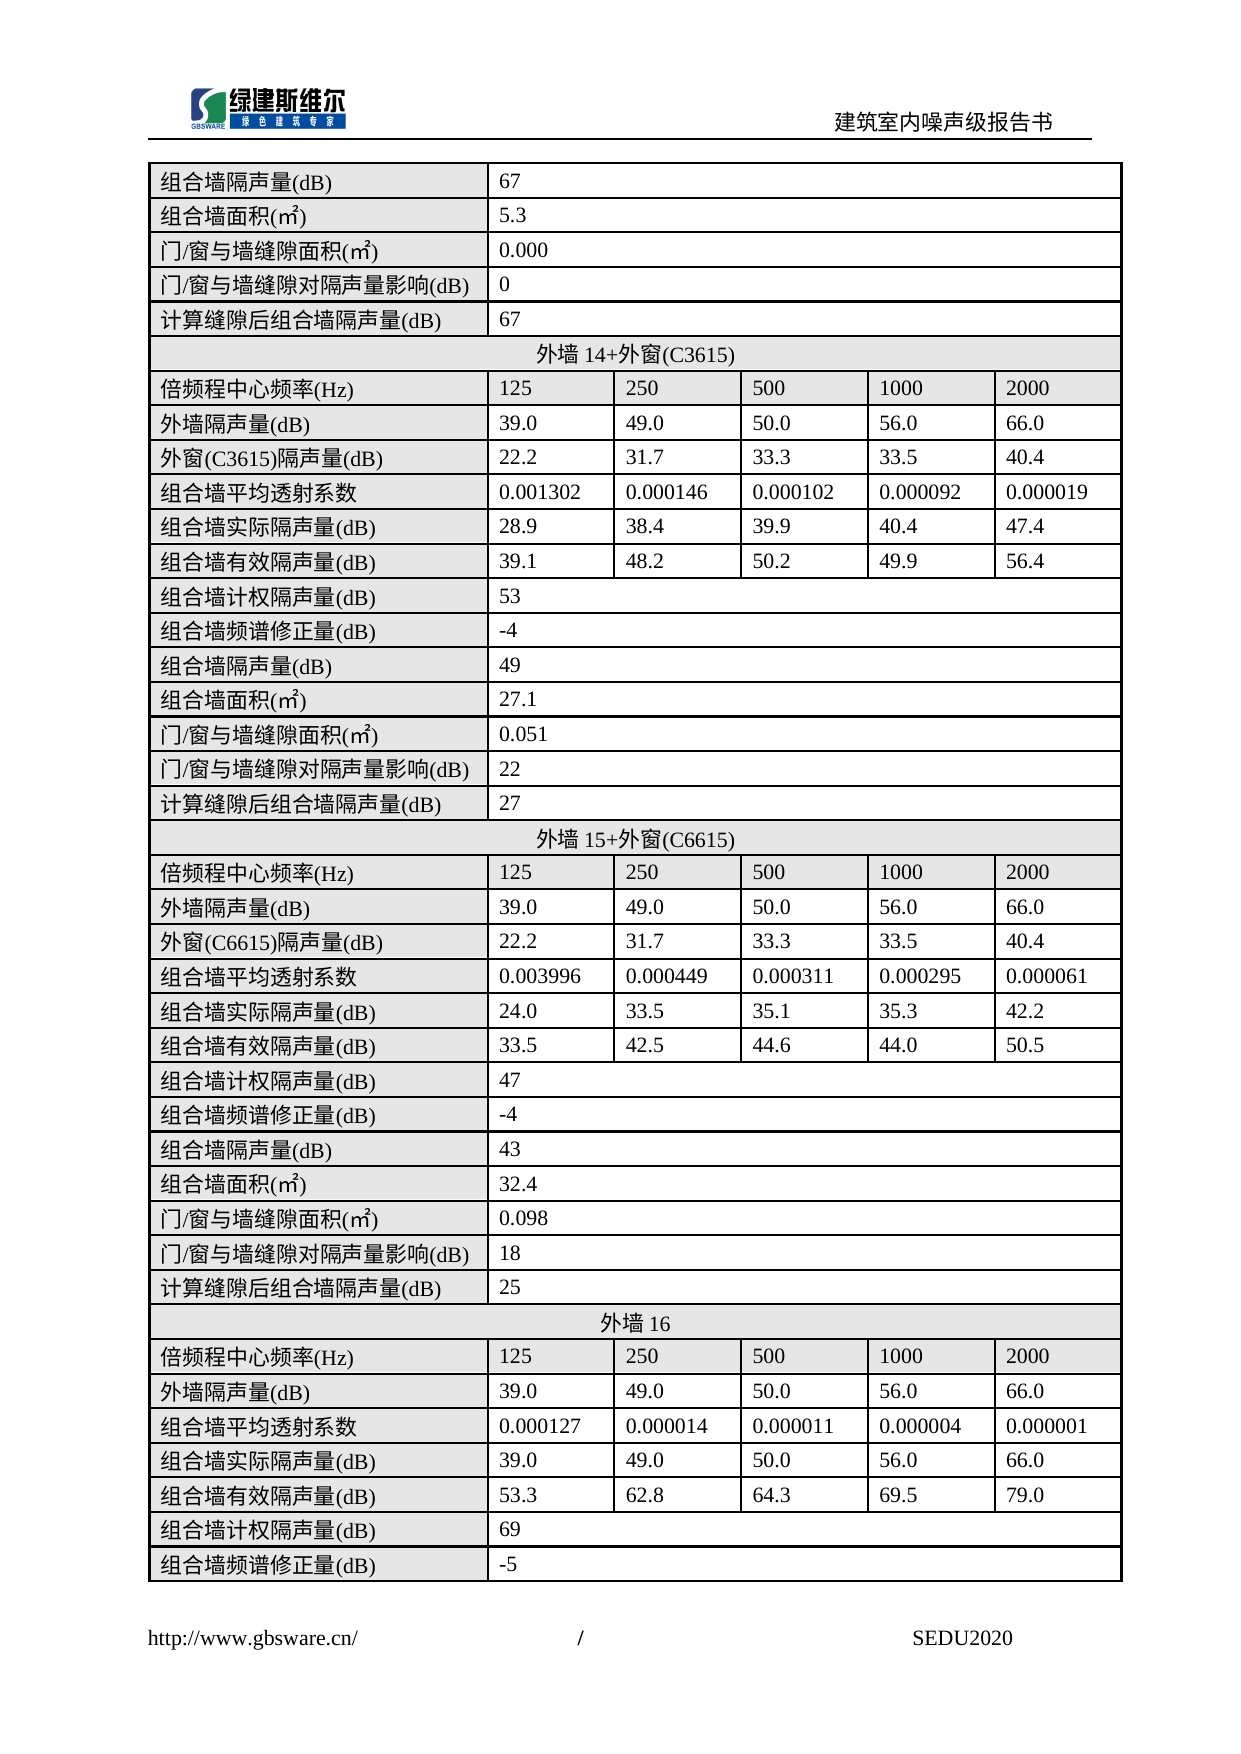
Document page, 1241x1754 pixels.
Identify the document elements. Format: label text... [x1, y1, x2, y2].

table_cell 18 [489, 1236, 1120, 1269]
table_cell 2000 [996, 1340, 1120, 1372]
table_cell 39.0 [489, 1375, 613, 1407]
table_cell 49.0 [615, 1444, 740, 1476]
table_cell 门/窗与墙缝隙对隔声量影响(dB) [151, 268, 487, 300]
table_cell 35.1 [742, 994, 867, 1027]
table_cell 组合墙面积(㎡) [151, 683, 487, 715]
table_cell 49.0 [615, 890, 740, 923]
table_cell 0 [489, 268, 1120, 300]
table_cell 组合墙面积(㎡) [151, 1167, 487, 1199]
table_cell 0.000127 [489, 1409, 613, 1442]
table_cell 64.3 [742, 1478, 867, 1511]
table_cell 外墙隔声量(dB) [151, 890, 487, 923]
table_cell 33.5 [489, 1029, 613, 1061]
table_cell 66.0 [996, 890, 1120, 923]
table_cell 组合墙频谱修正量(dB) [151, 614, 487, 646]
table_cell 66.0 [996, 1375, 1120, 1407]
table_cell 组合墙平均透射系数 [151, 960, 487, 992]
table_cell 外墙隔声量(dB) [151, 1375, 487, 1407]
table_cell 24.0 [489, 994, 613, 1027]
table_cell 500 [742, 1340, 867, 1372]
table_cell 0.000311 [742, 960, 867, 992]
table_cell 49.0 [615, 406, 740, 439]
table_cell 50.2 [742, 545, 867, 577]
table_cell 计算缝隙后组合墙隔声量(dB) [151, 303, 487, 335]
table_cell 39.1 [489, 545, 613, 577]
table_cell 22.2 [489, 925, 613, 957]
table_cell 27.1 [489, 683, 1120, 715]
table_cell 组合墙有效隔声量(dB) [151, 545, 487, 577]
table_cell 组合墙频谱修正量(dB) [151, 1548, 487, 1580]
table_cell 56.4 [996, 545, 1120, 577]
table_cell 外窗(C3615)隔声量(dB) [151, 441, 487, 473]
table_cell 2000 [996, 372, 1120, 404]
table_cell 0.000001 [996, 1409, 1120, 1442]
table_cell 倍频程中心频率(Hz) [151, 372, 487, 404]
table_cell 0.000004 [869, 1409, 994, 1442]
table_cell 外墙15+外窗(C6615) [151, 821, 1120, 854]
table_cell 47 [489, 1063, 1120, 1096]
table_cell 门/窗与墙缝隙对隔声量影响(dB) [151, 752, 487, 784]
table_cell 外墙14+外窗(C3615) [151, 337, 1120, 369]
table_cell 33.5 [869, 441, 994, 473]
table_cell 33.5 [869, 925, 994, 957]
table_cell 2000 [996, 856, 1120, 888]
table_cell 42.5 [615, 1029, 740, 1061]
table_cell 125 [489, 1340, 613, 1372]
table_cell 0.000 [489, 233, 1120, 266]
table_cell 22.2 [489, 441, 613, 473]
table_cell 组合墙隔声量(dB) [151, 1133, 487, 1165]
table_cell 50.0 [742, 1444, 867, 1476]
table_cell 组合墙实际隔声量(dB) [151, 510, 487, 542]
table_cell 25 [489, 1271, 1120, 1303]
table_cell 计算缝隙后组合墙隔声量(dB) [151, 1271, 487, 1303]
table_cell 0.000102 [742, 475, 867, 508]
table_cell 43 [489, 1133, 1120, 1165]
table_cell 40.4 [996, 925, 1120, 957]
table_cell 49.0 [615, 1375, 740, 1407]
table_cell 外窗(C6615)隔声量(dB) [151, 925, 487, 957]
table_cell 56.0 [869, 406, 994, 439]
table_cell 56.0 [869, 890, 994, 923]
table_cell 39.0 [489, 890, 613, 923]
table_cell 48.2 [615, 545, 740, 577]
table_cell 250 [615, 1340, 740, 1372]
table_cell 33.5 [615, 994, 740, 1027]
table_cell 倍频程中心频率(Hz) [151, 1340, 487, 1372]
table_cell 0.098 [489, 1202, 1120, 1234]
table_cell 32.4 [489, 1167, 1120, 1199]
table_cell 组合墙实际隔声量(dB) [151, 1444, 487, 1476]
table_cell 组合墙有效隔声量(dB) [151, 1029, 487, 1061]
table_cell 50.0 [742, 890, 867, 923]
table_cell 0.000014 [615, 1409, 740, 1442]
table_cell 250 [615, 856, 740, 888]
table_cell 39.9 [742, 510, 867, 542]
table_cell 125 [489, 372, 613, 404]
table_cell 69 [489, 1513, 1120, 1545]
table_cell 50.0 [742, 406, 867, 439]
table_cell 计算缝隙后组合墙隔声量(dB) [151, 787, 487, 819]
table_cell 39.0 [489, 406, 613, 439]
table_cell 组合墙计权隔声量(dB) [151, 1063, 487, 1096]
table_cell 门/窗与墙缝隙对隔声量影响(dB) [151, 1236, 487, 1269]
table_cell 门/窗与墙缝隙面积(㎡) [151, 233, 487, 266]
table_cell -4 [489, 614, 1120, 646]
table_cell 门/窗与墙缝隙面积(㎡) [151, 1202, 487, 1234]
table_cell 组合墙实际隔声量(dB) [151, 994, 487, 1027]
table_cell 0.000295 [869, 960, 994, 992]
table_cell 125 [489, 856, 613, 888]
table_cell 0.003996 [489, 960, 613, 992]
table_cell 0.000019 [996, 475, 1120, 508]
table_cell 53.3 [489, 1478, 613, 1511]
table_cell 44.0 [869, 1029, 994, 1061]
table_cell 1000 [869, 856, 994, 888]
table_cell 31.7 [615, 441, 740, 473]
table_cell 42.2 [996, 994, 1120, 1027]
table_cell 40.4 [869, 510, 994, 542]
table_cell 外墙隔声量(dB) [151, 406, 487, 439]
table_cell 组合墙隔声量(dB) [151, 164, 487, 197]
table_cell 49.9 [869, 545, 994, 577]
table_cell 56.0 [869, 1444, 994, 1476]
table_cell 250 [615, 372, 740, 404]
table_cell 0.051 [489, 718, 1120, 750]
table_cell 组合墙有效隔声量(dB) [151, 1478, 487, 1511]
table_cell 组合墙平均透射系数 [151, 1409, 487, 1442]
table_cell 组合墙计权隔声量(dB) [151, 579, 487, 612]
table_cell 500 [742, 372, 867, 404]
table_cell 47.4 [996, 510, 1120, 542]
table_cell 0.000061 [996, 960, 1120, 992]
table_cell -4 [489, 1098, 1120, 1130]
table_cell 39.0 [489, 1444, 613, 1476]
table_cell 组合墙平均透射系数 [151, 475, 487, 508]
table_cell 1000 [869, 1340, 994, 1372]
table_cell 69.5 [869, 1478, 994, 1511]
table_cell 组合墙频谱修正量(dB) [151, 1098, 487, 1130]
table_cell 外墙16 [151, 1305, 1120, 1338]
table_cell 66.0 [996, 1444, 1120, 1476]
table_cell 66.0 [996, 406, 1120, 439]
table_cell 49 [489, 648, 1120, 681]
table_cell 50.0 [742, 1375, 867, 1407]
table_cell 53 [489, 579, 1120, 612]
table_cell 27 [489, 787, 1120, 819]
table_cell -5 [489, 1548, 1120, 1580]
table_cell 28.9 [489, 510, 613, 542]
table_cell 0.000449 [615, 960, 740, 992]
table_cell 22 [489, 752, 1120, 784]
table_cell 56.0 [869, 1375, 994, 1407]
table_cell 33.3 [742, 925, 867, 957]
table_cell 组合墙面积(㎡) [151, 199, 487, 231]
table_cell 33.3 [742, 441, 867, 473]
table_cell 门/窗与墙缝隙面积(㎡) [151, 718, 487, 750]
table_cell 44.6 [742, 1029, 867, 1061]
table_cell 0.000146 [615, 475, 740, 508]
table_cell 35.3 [869, 994, 994, 1027]
picture [187, 88, 347, 130]
table_cell 0.000011 [742, 1409, 867, 1442]
table_cell 38.4 [615, 510, 740, 542]
table_cell 0.001302 [489, 475, 613, 508]
table_cell 67 [489, 164, 1120, 197]
table_cell 倍频程中心频率(Hz) [151, 856, 487, 888]
table_cell 组合墙计权隔声量(dB) [151, 1513, 487, 1545]
table_cell 5.3 [489, 199, 1120, 231]
table_cell 40.4 [996, 441, 1120, 473]
table_cell 62.8 [615, 1478, 740, 1511]
table_cell 组合墙隔声量(dB) [151, 648, 487, 681]
table_cell 50.5 [996, 1029, 1120, 1061]
table_cell 1000 [869, 372, 994, 404]
table_cell 79.0 [996, 1478, 1120, 1511]
table_cell 0.000092 [869, 475, 994, 508]
table_cell 500 [742, 856, 867, 888]
table_cell 67 [489, 303, 1120, 335]
table_cell 31.7 [615, 925, 740, 957]
